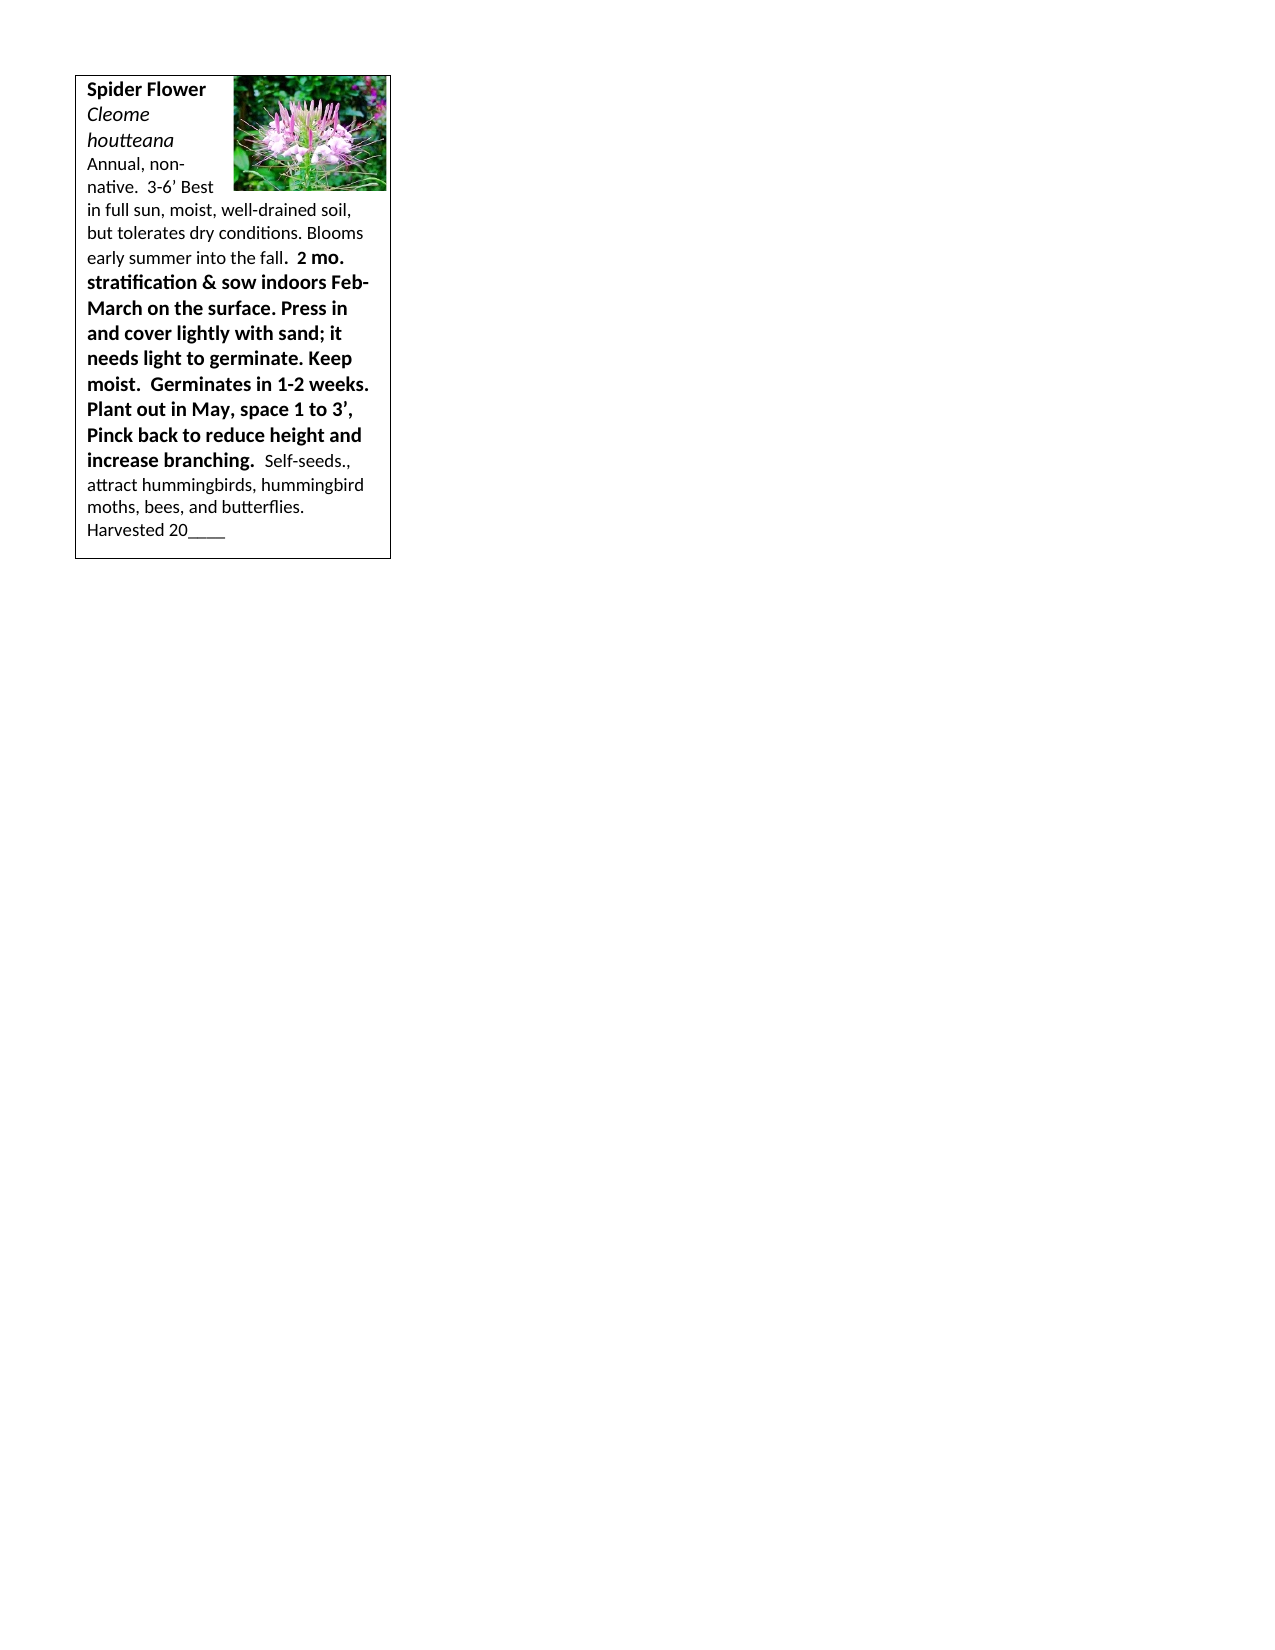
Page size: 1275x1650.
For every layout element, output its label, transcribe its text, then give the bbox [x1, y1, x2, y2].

table_header Spider Flower Cleome houtteana Annual, non-native. 3-6’ Best in full sun, moist, well-drained soil, but tolerates dry conditions. Blooms early summer into the fall. 2 mo. stratification & sow indoors Feb-March on the surface. Press in and cover lightly with sand; it needs light to germinate. Keep moist. Germinates in 1-2 weeks. Plant out in May, space 1 to 3’, Pinck back to reduce height and increase branching. Self-seeds., attract hummingbirds, hummingbird moths, bees, and butterflies. Harvested 20____ [76, 76, 390, 558]
picture [233, 76, 387, 191]
